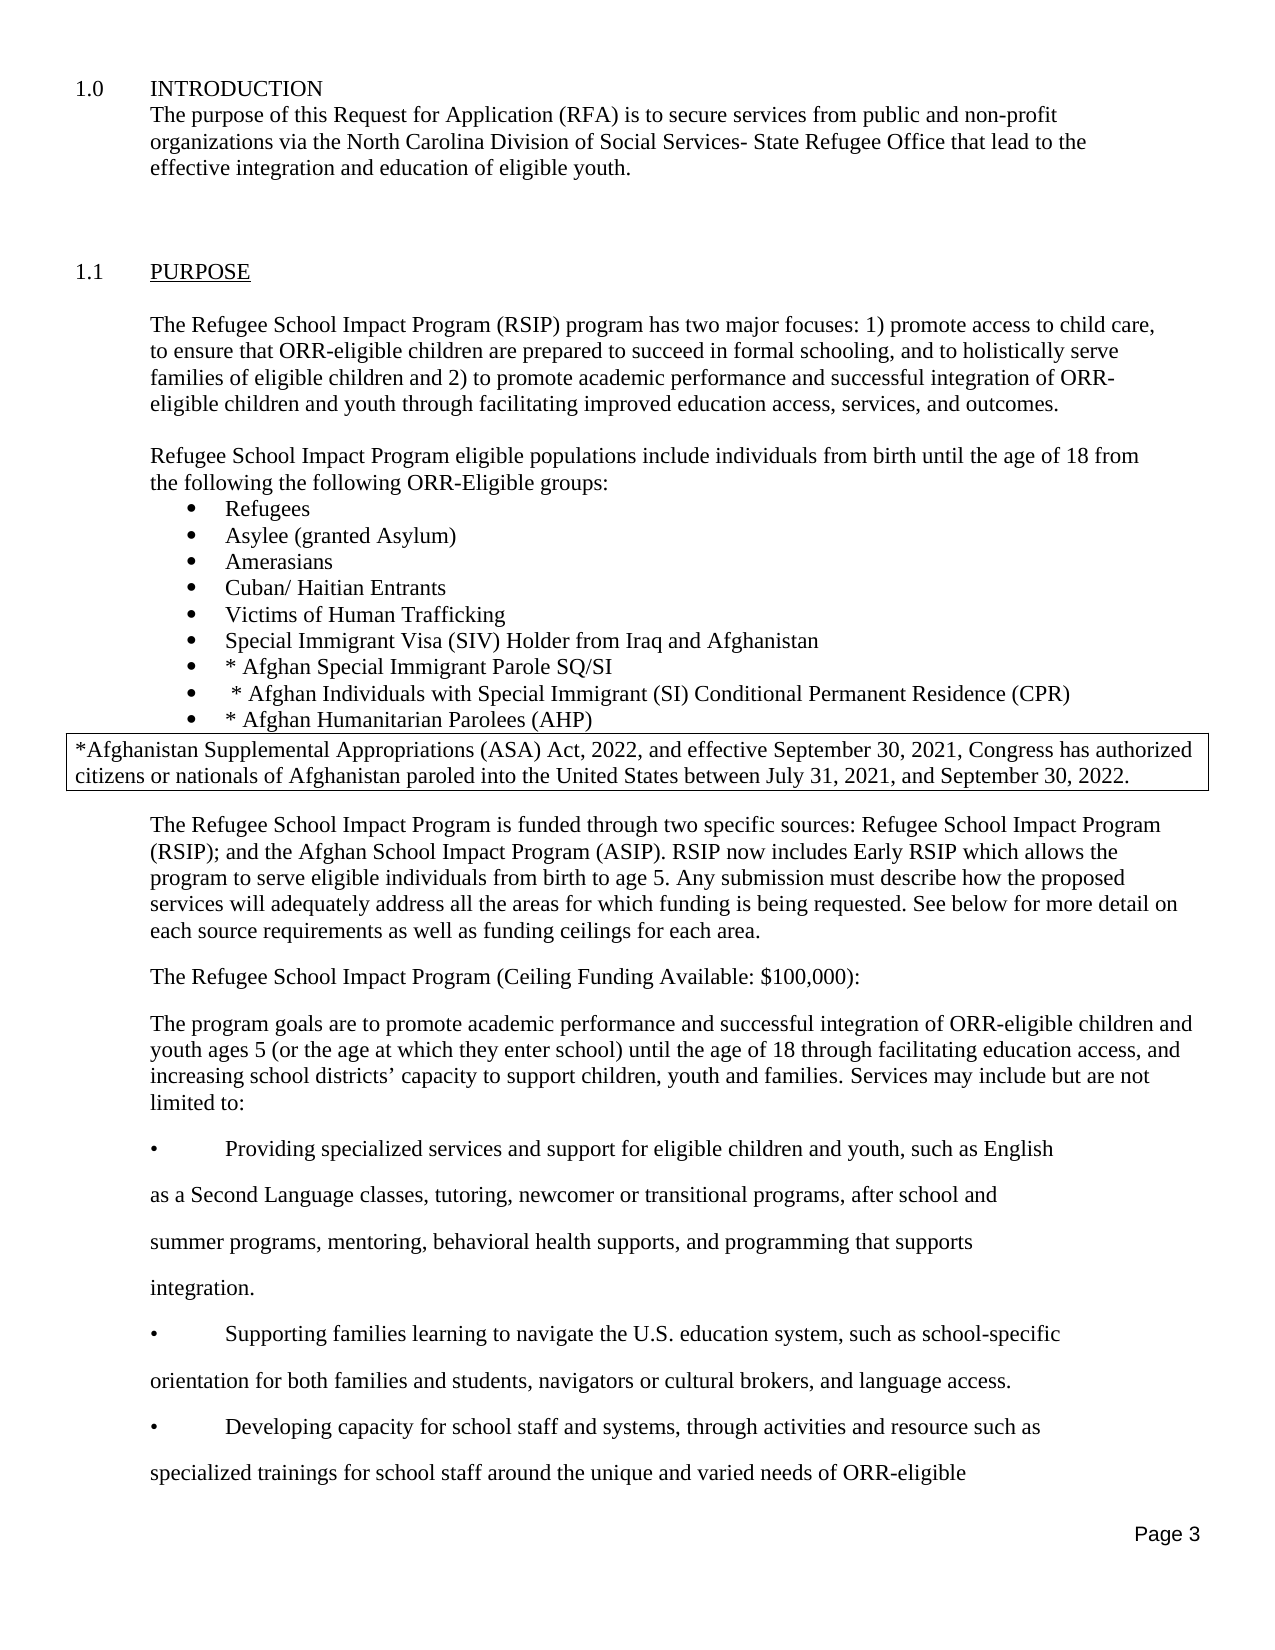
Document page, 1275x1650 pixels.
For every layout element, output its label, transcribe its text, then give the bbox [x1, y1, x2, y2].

list Asylee (granted Asylum) [187, 522, 1200, 548]
text • Developing capacity for school staff and systems, through activities and resource such as [150, 1413, 1200, 1439]
list Victims of Human Trafficking [187, 601, 1200, 627]
text orientation for both families and students, navigators or cultural brokers, and language access. [150, 1367, 1200, 1393]
subtitle 1.1 PURPOSE [75, 258, 1200, 284]
text • Providing specialized services and support for eligible children and youth, such as English [150, 1135, 1200, 1161]
list * Afghan Individuals with Special Immigrant (SI) Conditional Permanent Residence (CPR) [187, 680, 1200, 706]
text The purpose of this Request for Application (RFA) is to secure services from public and non-profit organizations via the North Carolina Division of Social Services- State Refugee Office that lead to the effective integration and education of eligible youth. [150, 101, 1172, 180]
text The Refugee School Impact Program (RSIP) program has two major focuses: 1) promote access to child care, to ensure that ORR-eligible children are prepared to succeed in formal schooling, and to holistically serve families of eligible children and 2) to promote academic performance and successful integration of ORR-eligible children and youth through facilitating improved education access, services, and outcomes. [150, 311, 1172, 416]
text • Supporting families learning to navigate the U.S. education system, such as school-specific [150, 1320, 1200, 1347]
list * Afghan Humanitarian Parolees (AHP) [187, 706, 1200, 732]
text integration. [150, 1274, 1200, 1300]
text specialized trainings for school staff around the unique and varied needs of ORR-eligible [150, 1459, 1200, 1486]
text *Afghanistan Supplemental Appropriations (ASA) Act, 2022, and effective September 30, 2021, Congress has authorized citizens or nationals of Afghanistan paroled into the United States between July 31, 2021, and September 30, 2022. [67, 734, 1208, 790]
list Cuban/ Haitian Entrants [187, 574, 1200, 601]
list Amerasians [187, 548, 1200, 574]
list * Afghan Special Immigrant Parole SQ/SI [187, 653, 1200, 680]
text Refugee School Impact Program eligible populations include individuals from birth until the age of 18 from the following the following ORR-Eligible groups: [150, 443, 1172, 495]
text The Refugee School Impact Program is funded through two specific sources: Refugee School Impact Program (RSIP); and the Afghan School Impact Program (ASIP). RSIP now includes Early RSIP which allows the program to serve eligible individuals from birth to age 5. Any submission must describe how the proposed services will adequately address all the areas for which funding is being requested. See below for more detail on each source requirements as well as funding ceilings for each area. [150, 811, 1200, 943]
text summer programs, mentoring, behavioral health supports, and programming that supports [150, 1228, 1200, 1254]
list Special Immigrant Visa (SIV) Holder from Iraq and Afghanistan [187, 627, 1200, 653]
list Refugees [187, 495, 1200, 522]
text as a Second Language classes, tutoring, newcomer or transitional programs, after school and [150, 1181, 1200, 1208]
text The Refugee School Impact Program (Ceiling Funding Available: $100,000): [150, 963, 1200, 989]
subtitle 1.0 INTRODUCTION [75, 75, 1200, 101]
text The program goals are to promote academic performance and successful integration of ORR-eligible children and youth ages 5 (or the age at which they enter school) until the age of 18 through facilitating education access, and increasing school districts’ capacity to support children, youth and families. Services may include but are not limited to: [150, 1009, 1200, 1115]
